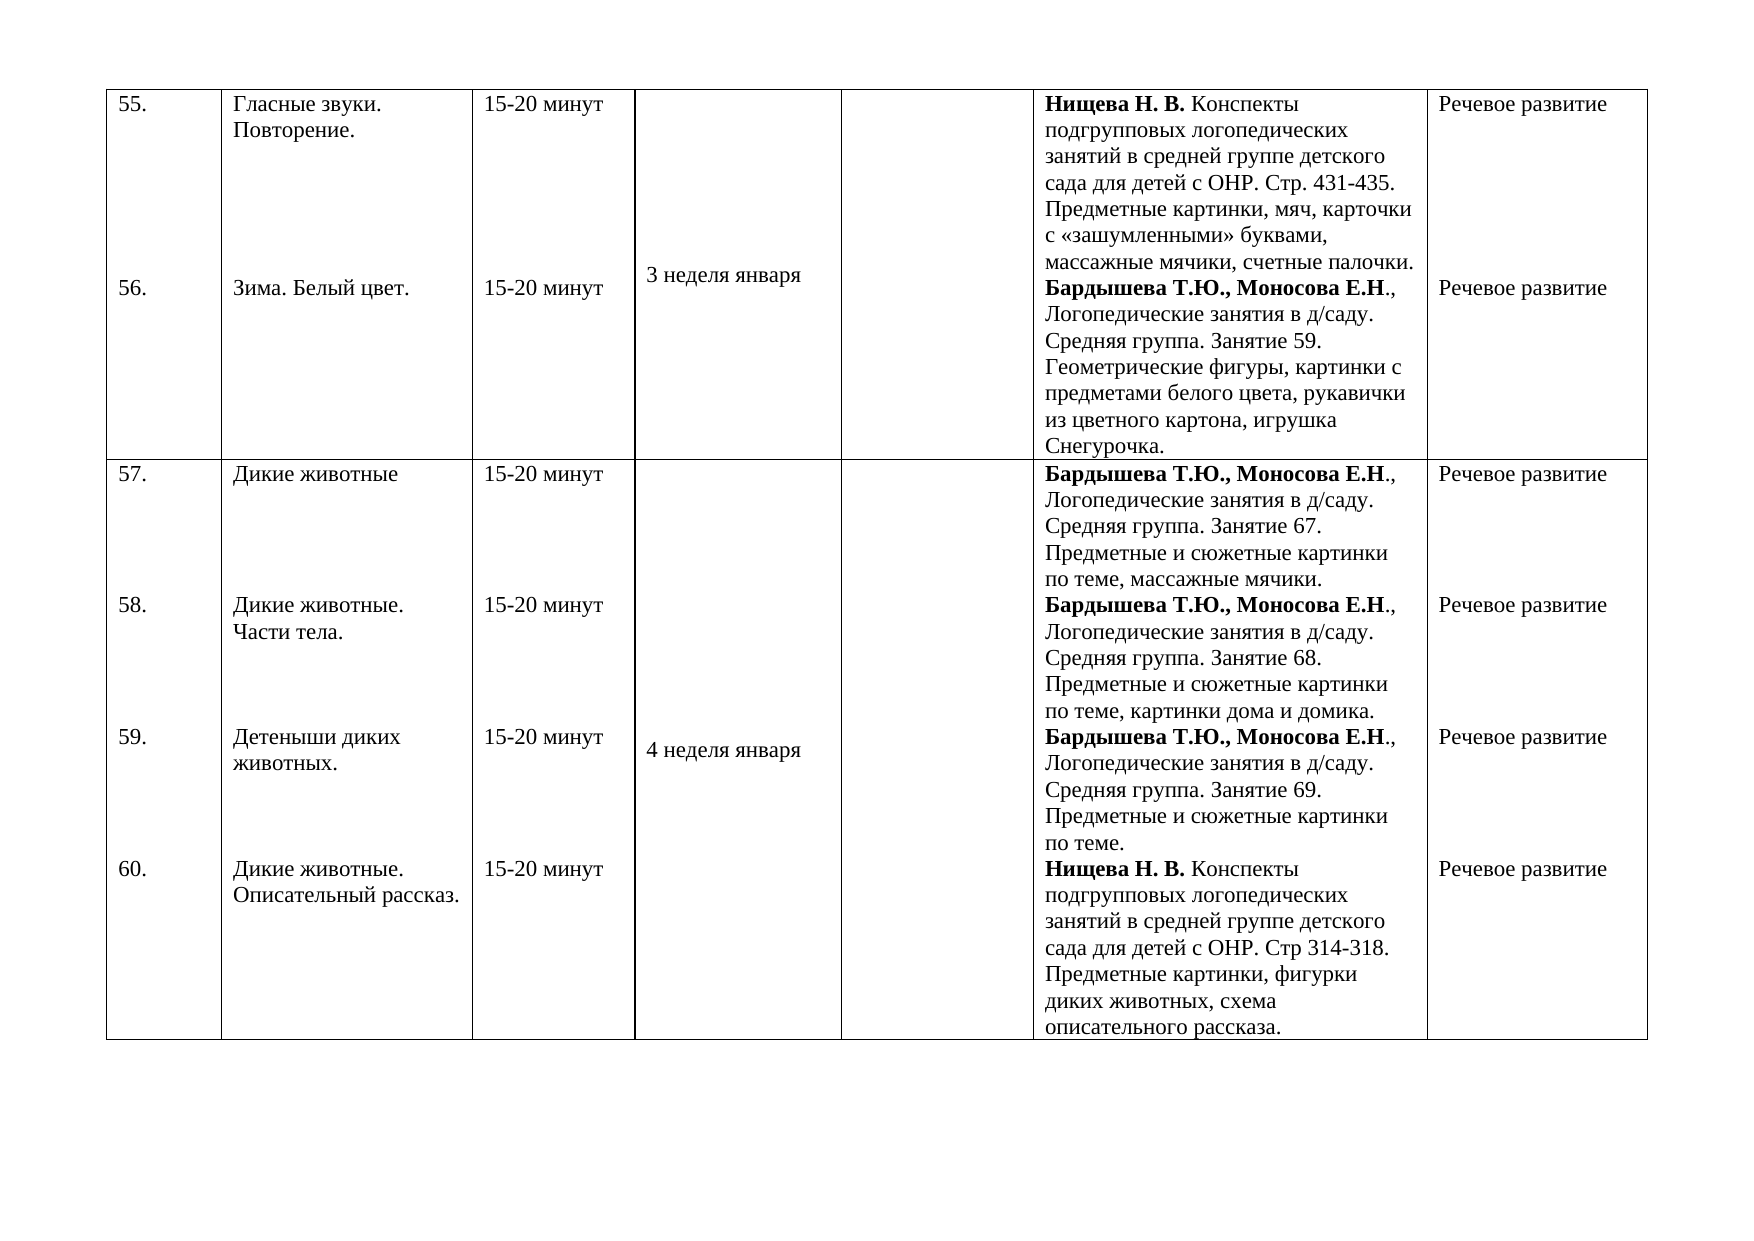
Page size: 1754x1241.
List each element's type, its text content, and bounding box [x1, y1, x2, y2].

table_cell [842, 90, 1033, 458]
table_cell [473, 90, 634, 458]
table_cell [636, 90, 841, 458]
table_cell [842, 460, 1033, 1039]
table_cell 4 неделя января [636, 460, 841, 1039]
table_cell Дикие животные Дикие животные. Части тела. Детеныши диких животных. Дикие животные. Описательный рассказ. [222, 460, 472, 1039]
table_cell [222, 90, 472, 458]
table_cell 53. 54. 55. 56. [107, 90, 221, 458]
table_cell 57. 58. 59. 60. [107, 460, 221, 1039]
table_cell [473, 460, 634, 1039]
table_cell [1428, 460, 1647, 1039]
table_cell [1034, 90, 1427, 458]
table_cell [1428, 90, 1647, 458]
table_cell Бардышева Т.Ю., Моносова Е.Н., Логопедические занятия в д/саду. Средняя группа. Занятие 67. Предметные и сюжетные картинки по теме, массажные мячики. Бардышева Т.Ю., Моносова Е.Н., Логопедические занятия в д/саду. Средняя группа. Занятие 68. Предметные и сюжетные картинки по теме, картинки дома и домика. Бардышева Т.Ю., Моносова Е.Н., Логопедические занятия в д/саду. Средняя группа. Занятие 69. Предметные и сюжетные картинки по теме. Нищева Н. В. Конспекты подгрупповых логопедических занятий в средней группе детского сада для детей с ОНР. Стр 314-318. Предметные картинки, фигурки диких животных, схема описательного рассказа. [1034, 460, 1427, 1039]
